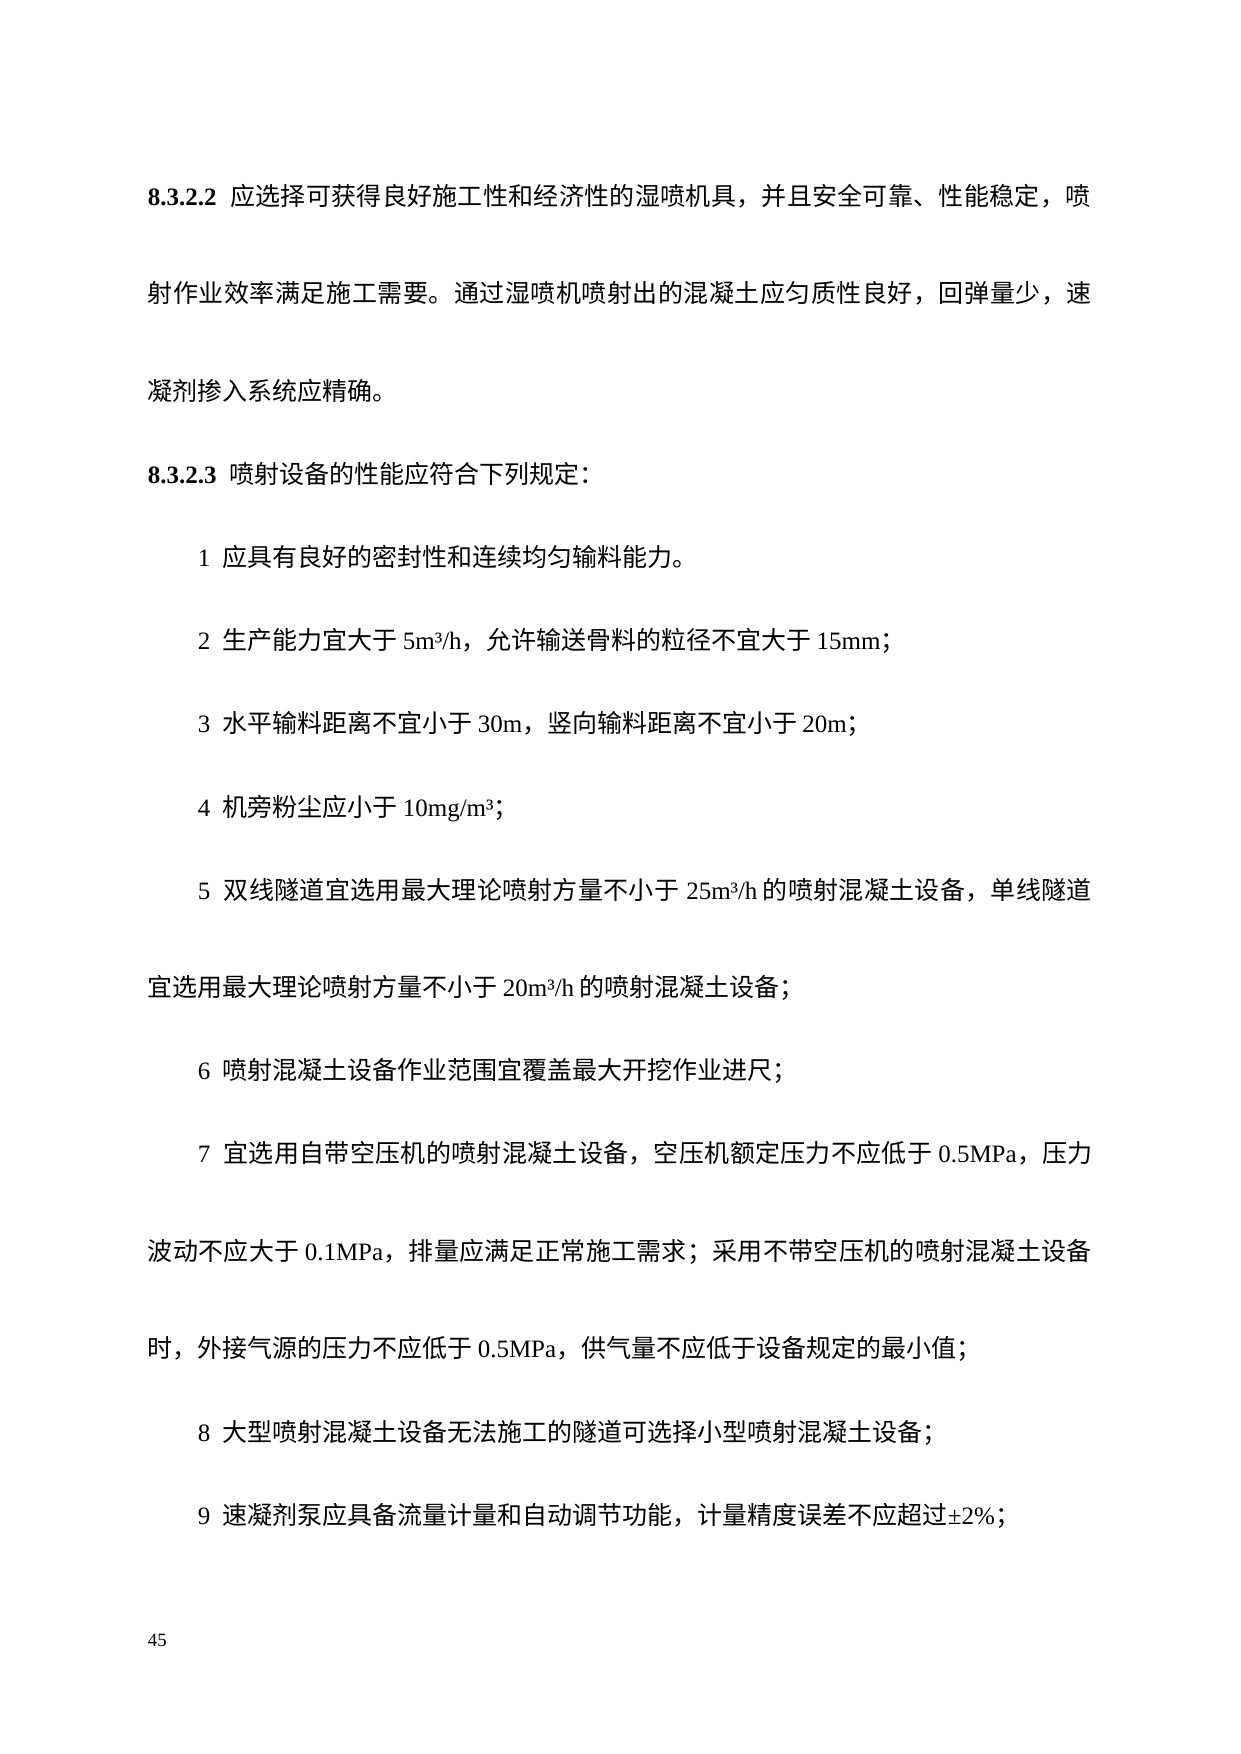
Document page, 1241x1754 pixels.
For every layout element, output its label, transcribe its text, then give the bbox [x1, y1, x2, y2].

list 4 机旁粉尘应小于10mg/m³； [148, 773, 1093, 838]
list 9 速凝剂泵应具备流量计量和自动调节功能，计量精度误差不应超过±2%； [148, 1481, 1093, 1546]
list 7 宜选用自带空压机的喷射混凝土设备，空压机额定压力不应低于0.5MPa，压力波动不应大于0.1MPa，排量应满足正常施工需求；采用不带空压机的喷射混凝土设备时，外接气源的压力不应低于0.5MPa，供气量不应低于设备规定的最小值； [148, 1119, 1093, 1379]
list 1 应具有良好的密封性和连续均匀输料能力。 [148, 523, 1093, 588]
list 6 喷射混凝土设备作业范围宜覆盖最大开挖作业进尺； [148, 1036, 1093, 1101]
list 8 大型喷射混凝土设备无法施工的隧道可选择小型喷射混凝土设备； [148, 1398, 1093, 1463]
list 2 生产能力宜大于5m³/h，允许输送骨料的粒径不宜大于15mm； [148, 606, 1093, 671]
list 8.3.2.2 应选择可获得良好施工性和经济性的湿喷机具，并且安全可靠、性能稳定，喷射作业效率满足施工需要。通过湿喷机喷射出的混凝土应匀质性良好，回弹量少，速凝剂掺入系统应精确。 [148, 162, 1093, 422]
list 3 水平输料距离不宜小于30m，竖向输料距离不宜小于20m； [148, 689, 1093, 754]
list 5 双线隧道宜选用最大理论喷射方量不小于25m³/h的喷射混凝土设备，单线隧道宜选用最大理论喷射方量不小于20m³/h的喷射混凝土设备； [148, 856, 1093, 1018]
list 8.3.2.3 喷射设备的性能应符合下列规定： [148, 440, 1093, 505]
